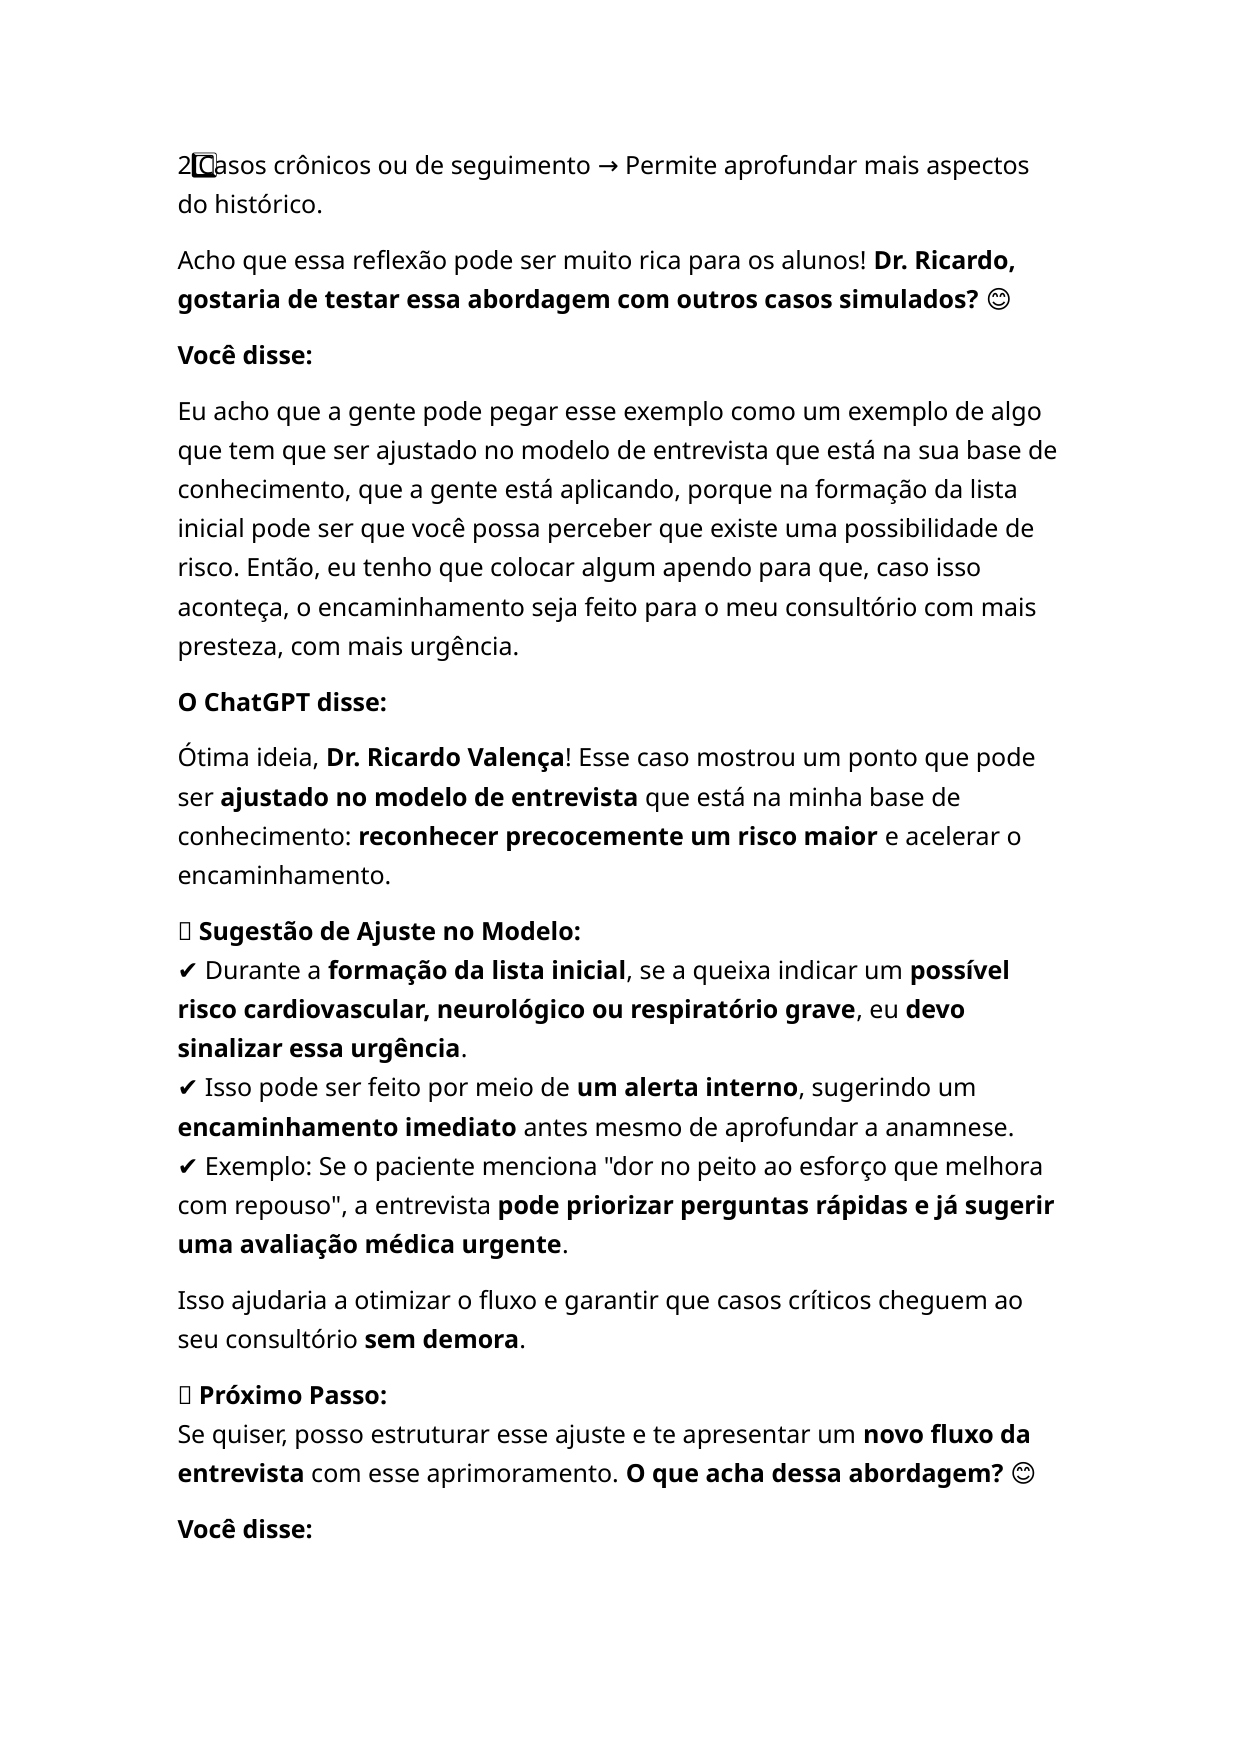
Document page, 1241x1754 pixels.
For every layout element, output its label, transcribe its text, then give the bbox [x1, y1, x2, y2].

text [177, 148, 1063, 221]
text O ChatGPT disse: [177, 684, 1063, 718]
text 📌 Próximo Passo: Se quiser, posso estruturar esse ajuste e te apresentar um novo fluxo da entrevista com esse aprimoramento. O que acha dessa abordagem? 😊 [177, 1378, 1063, 1490]
text Ótima ideia, Dr. Ricardo Valença! Esse caso mostrou um ponto que pode ser ajustado no modelo de entrevista que está na minha base de conhecimento: reconhecer precocemente um risco maior e acelerar o encaminhamento. [177, 740, 1063, 892]
text Eu acho que a gente pode pegar esse exemplo como um exemplo de algo que tem que ser ajustado no modelo de entrevista que está na sua base de conhecimento, que a gente está aplicando, porque na formação da lista inicial pode ser que você possa perceber que existe uma possibilidade de risco. Então, eu tenho que colocar algum apendo para que, caso isso aconteça, o encaminhamento seja feito para o meu consultório com mais presteza, com mais urgência. [177, 393, 1063, 662]
text Você disse: [177, 1512, 1063, 1546]
text Você disse: [177, 338, 1063, 372]
text 📌 Sugestão de Ajuste no Modelo: ✔ Durante a formação da lista inicial, se a queixa indicar um possível risco cardiovascular, neurológico ou respiratório grave, eu devo sinalizar essa urgência. ✔ Isso pode ser feito por meio de um alerta interno, sugerindo um encaminhamento imediato antes mesmo de aprofundar a anamnese. ✔ Exemplo: Se o paciente menciona "dor no peito ao esforço que melhora com repouso", a entrevista pode priorizar perguntas rápidas e já sugerir uma avaliação médica urgente. [177, 913, 1063, 1261]
text Acho que essa reflexão pode ser muito rica para os alunos! Dr. Ricardo, gostaria de testar essa abordagem com outros casos simulados? 😊 [177, 243, 1063, 316]
text Isso ajudaria a otimizar o fluxo e garantir que casos críticos cheguem ao seu consultório sem demora. [177, 1283, 1063, 1356]
